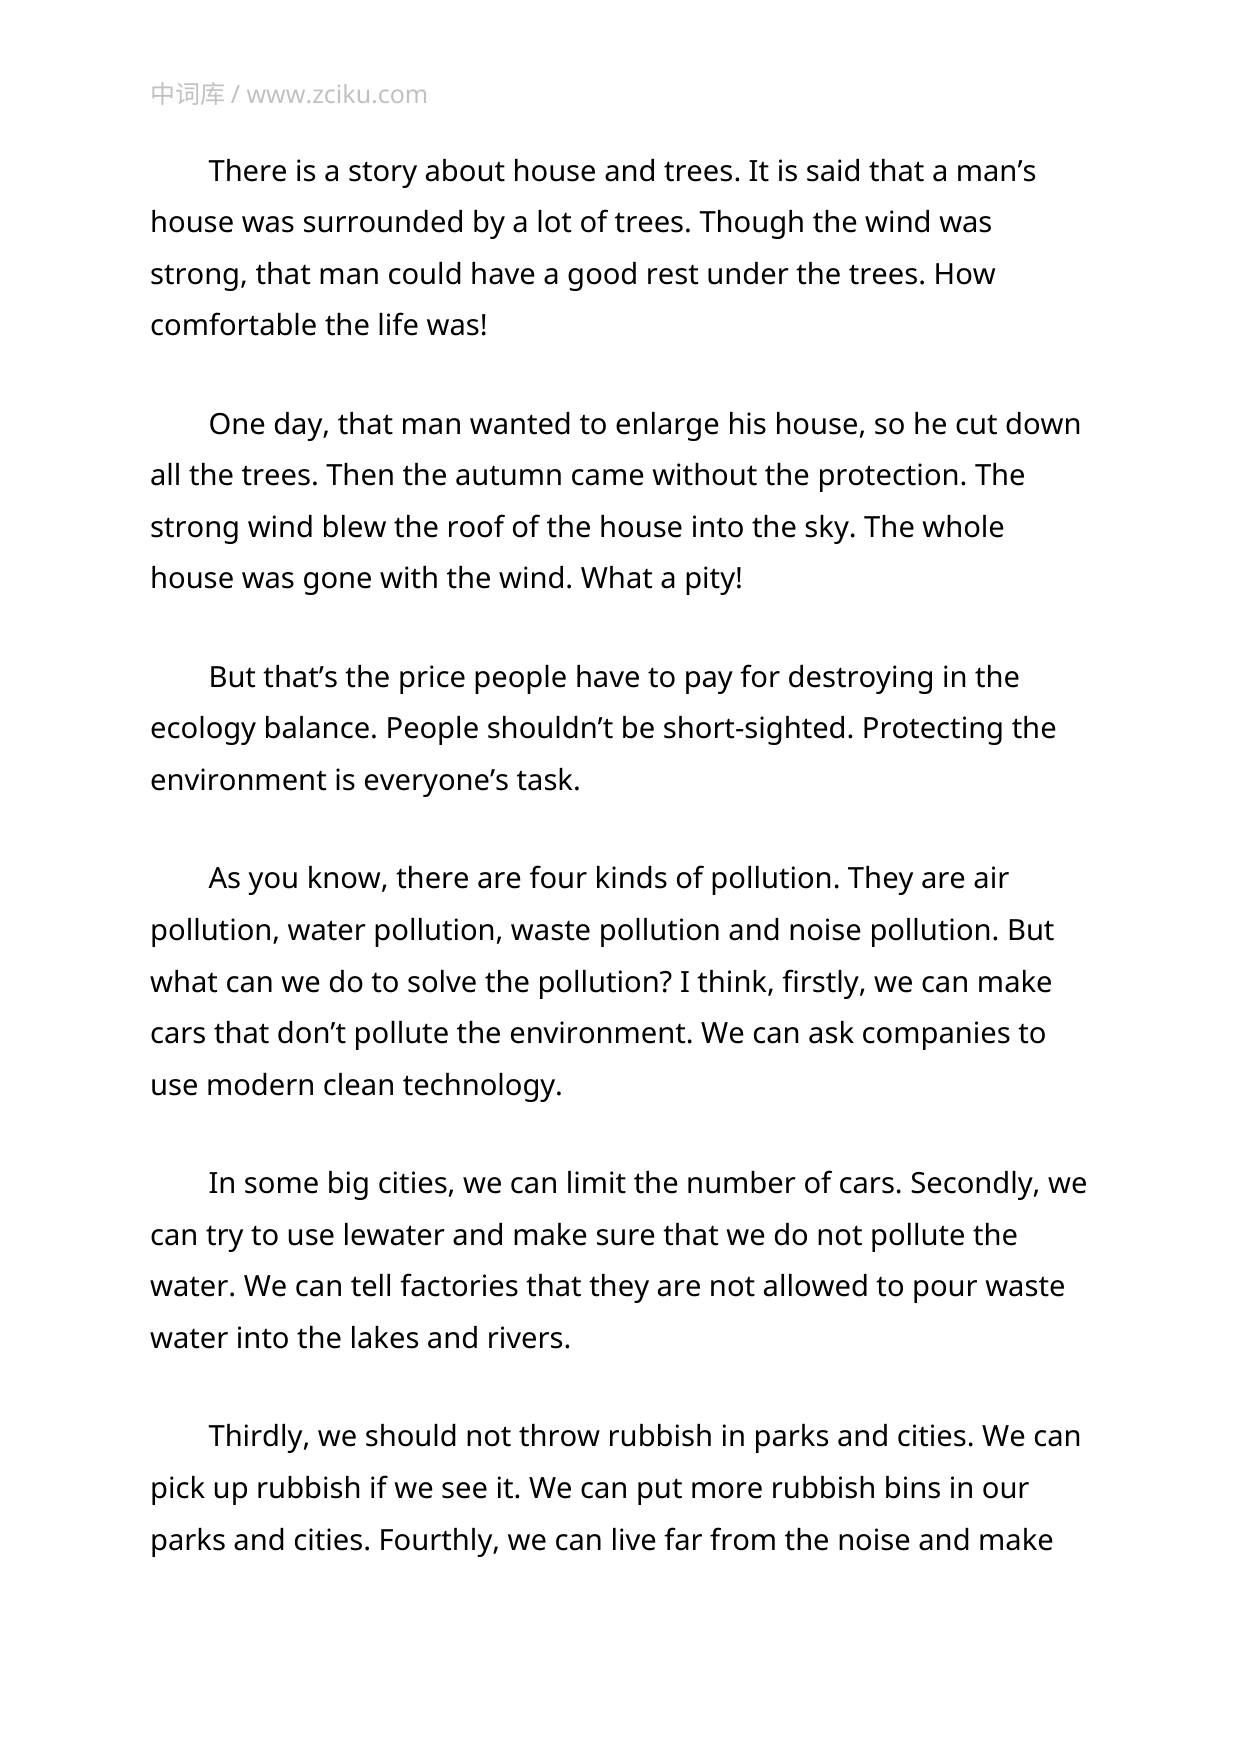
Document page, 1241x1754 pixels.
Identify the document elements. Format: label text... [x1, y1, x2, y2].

text In some big cities, we can limit the number of cars. Secondly, we can try to use lewater and make sure that we do not pollute the water. We can tell factories that they are not allowed to pour waste water into the lakes and rivers. [150, 1162, 1090, 1357]
text As you know, there are four kinds of pollution. They are air pollution, water pollution, waste pollution and noise pollution. But what can we do to solve the pollution? I think, firstly, we can make cars that don’t pollute the environment. We can ask companies to use modern clean technology. [150, 858, 1090, 1104]
text One day, that man wanted to enlarge his house, so he cut down all the trees. Then the autumn came without the protection. The strong wind blew the roof of the house into the sky. The whole house was gone with the wind. What a pity! [150, 403, 1090, 597]
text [150, 1416, 1090, 1558]
text But that’s the price people have to pay for destroying in the ecology balance. People shouldn’t be short-sighted. Protecting the environment is everyone’s task. [150, 656, 1090, 799]
text There is a story about house and trees. It is said that a man’s house was surrounded by a lot of trees. Though the wind was strong, that man could have a good rest under the trees. How comfortable the life was! [150, 150, 1090, 344]
